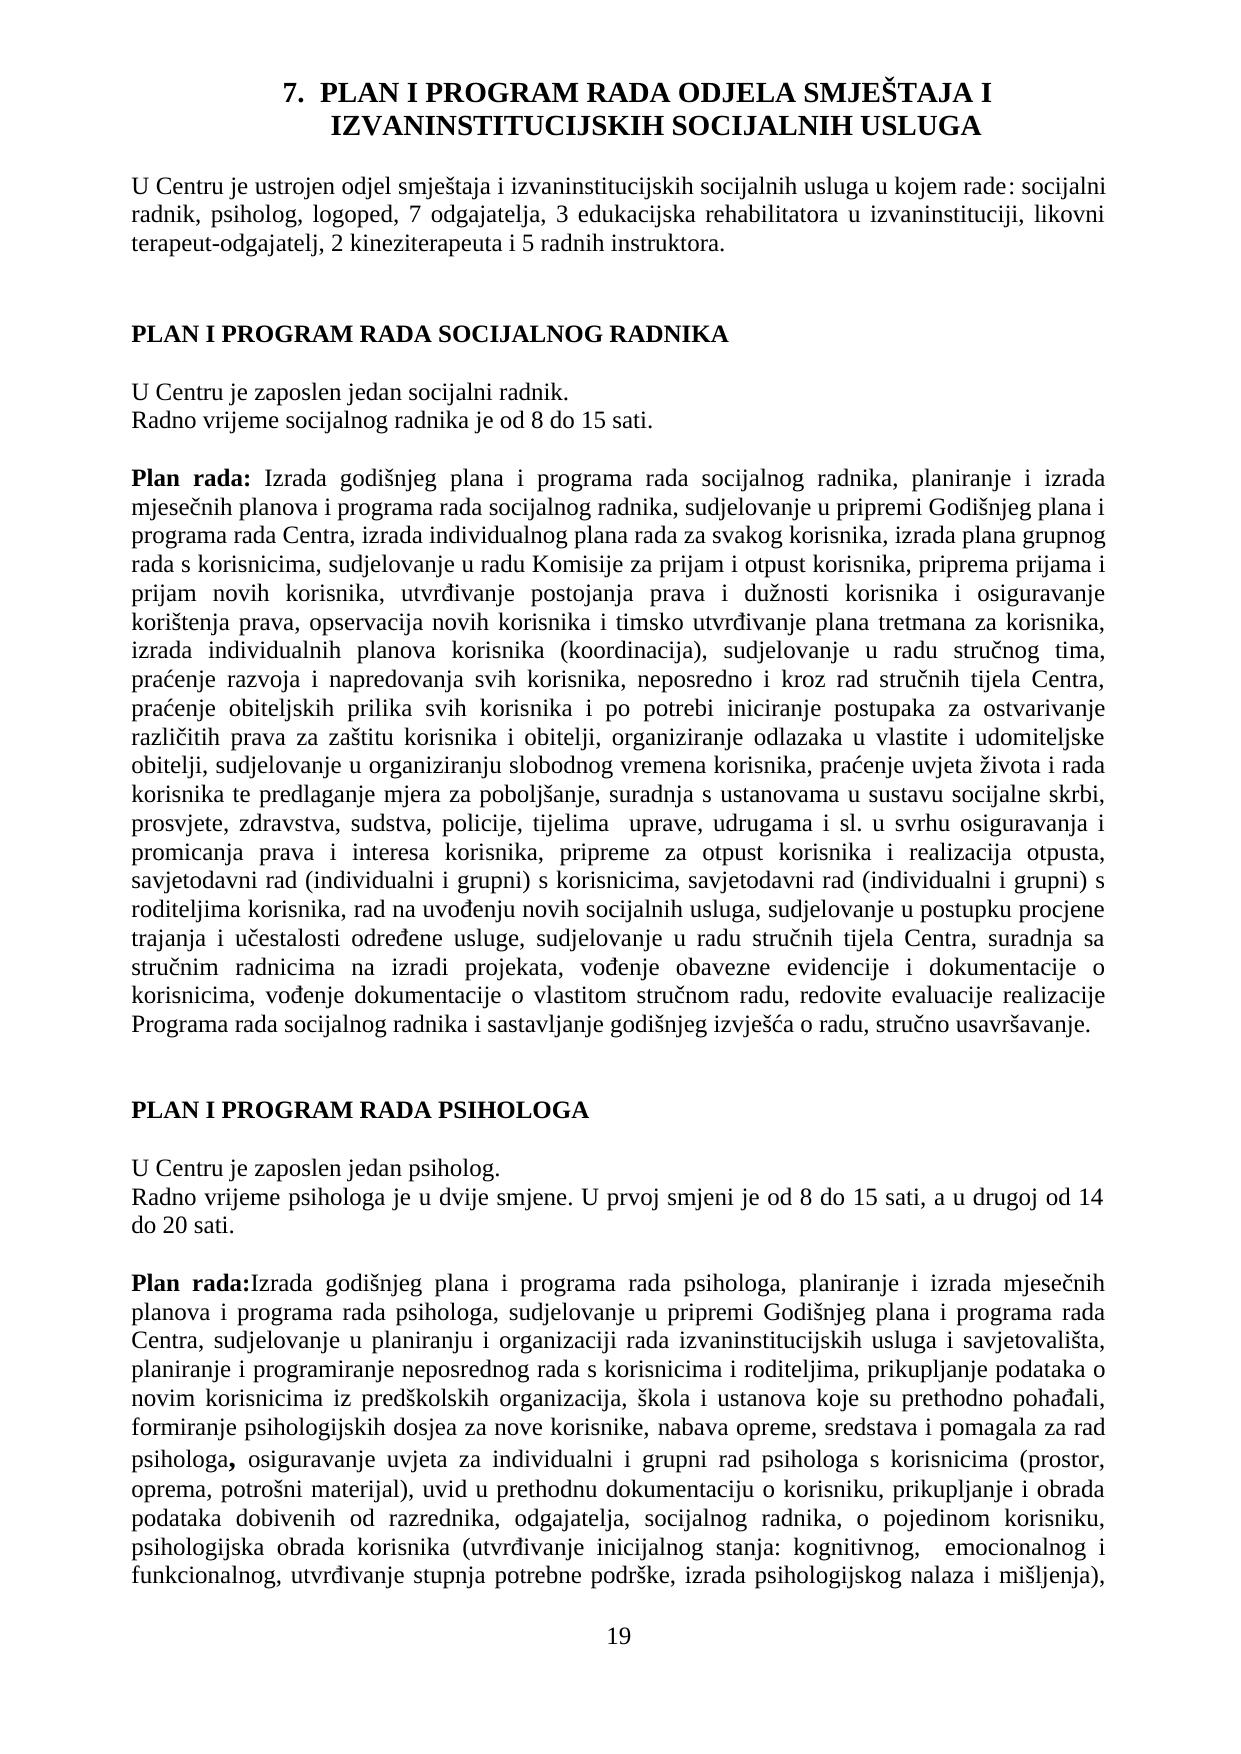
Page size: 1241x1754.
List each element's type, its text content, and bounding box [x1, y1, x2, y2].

text Radno vrijeme socijalnog radnika je od 8 do 15 sati. [131, 406, 1106, 434]
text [131, 1268, 1106, 1589]
text U Centru je ustrojen odjel smještaja i izvaninstitucijskih socijalnih usluga u kojem rade: socijalni radnik, psiholog, logoped, 7 odgajatelja, 3 edukacijska rehabilitatora u izvaninstituciji, likovni terapeut-odgajatelj, 2 kineziterapeuta i 5 radnih instruktora. [131, 171, 1106, 257]
list PLAN I PROGRAM RADA ODJELA SMJEŠTAJA I IZVANINSTITUCIJSKIH SOCIJALNIH USLUGA [169, 75, 1106, 142]
text Radno vrijeme psihologa je u dvije smjene. U prvoj smjeni je od 8 do 15 sati, a u drugoj od 14 do 20 sati. [131, 1182, 1106, 1239]
text U Centru je zaposlen jedan psiholog. [131, 1153, 1106, 1182]
text U Centru je zaposlen jedan socijalni radnik. [131, 377, 1106, 406]
text PLAN I PROGRAM RADA SOCIJALNOG RADNIKA [131, 319, 1106, 348]
text Plan rada: Izrada godišnjeg plana i programa rada socijalnog radnika, planiranje i izrada mjesečnih planova i programa rada socijalnog radnika, sudjelovanje u pripremi Godišnjeg plana i programa rada Centra, izrada individualnog plana rada za svakog korisnika, izrada plana grupnog rada s korisnicima, sudjelovanje u radu Komisije za prijam i otpust korisnika, priprema prijama i prijam novih korisnika, utvrđivanje postojanja prava i dužnosti korisnika i osiguravanje korištenja prava, opservacija novih korisnika i timsko utvrđivanje plana tretmana za korisnika, izrada individualnih planova korisnika (koordinacija), sudjelovanje u radu stručnog tima, praćenje razvoja i napredovanja svih korisnika, neposredno i kroz rad stručnih tijela Centra, praćenje obiteljskih prilika svih korisnika i po potrebi iniciranje postupaka za ostvarivanje različitih prava za zaštitu korisnika i obitelji, organiziranje odlazaka u vlastite i udomiteljske obitelji, sudjelovanje u organiziranju slobodnog vremena korisnika, praćenje uvjeta života i rada korisnika te predlaganje mjera za poboljšanje, suradnja s ustanovama u sustavu socijalne skrbi, prosvjete, zdravstva, sudstva, policije, tijelima uprave, udrugama i sl. u svrhu osiguravanja i promicanja prava i interesa korisnika, pripreme za otpust korisnika i realizacija otpusta, savjetodavni rad (individualni i grupni) s korisnicima, savjetodavni rad (individualni i grupni) s roditeljima korisnika, rad na uvođenju novih socijalnih usluga, sudjelovanje u postupku procjene trajanja i učestalosti određene usluge, sudjelovanje u radu stručnih tijela Centra, suradnja sa stručnim radnicima na izradi projekata, vođenje obavezne evidencije i dokumentacije o korisnicima, vođenje dokumentacije o vlastitom stručnom radu, redovite evaluacije realizacije Programa rada socijalnog radnika i sastavljanje godišnjeg izvješća o radu, stručno usavršavanje. [131, 463, 1106, 1038]
text PLAN I PROGRAM RADA PSIHOLOGA [131, 1096, 1106, 1124]
